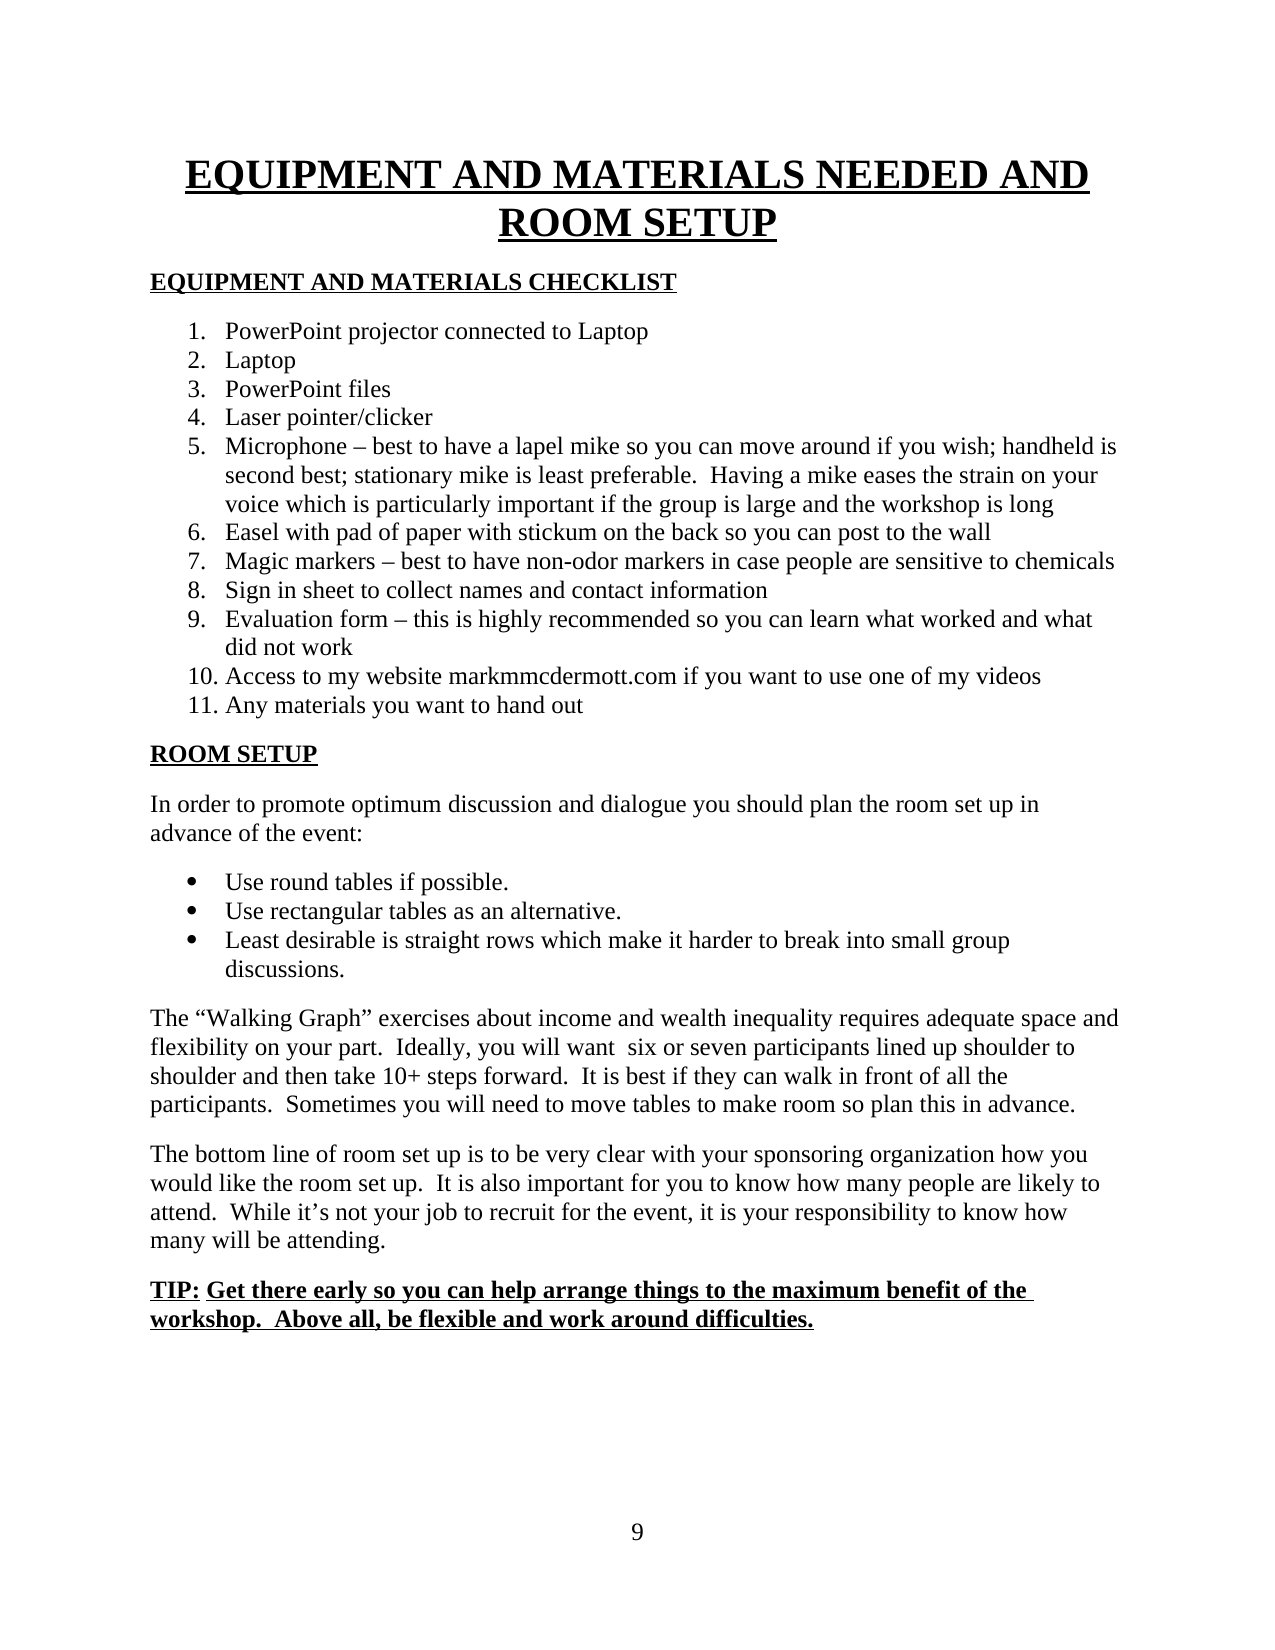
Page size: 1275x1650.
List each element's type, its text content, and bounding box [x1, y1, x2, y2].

list Laser pointer/clicker [187, 402, 1125, 431]
list PowerPoint projector connected to Laptop [187, 316, 1125, 345]
list Least desirable is straight rows which make it harder to break into small group discussions. [187, 925, 1125, 982]
list Use round tables if possible. [187, 867, 1125, 896]
text EQUIPMENT AND MATERIALS CHECKLIST [150, 267, 1125, 295]
list Magic markers – best to have non-odor markers in case people are sensitive to chemicals [187, 546, 1125, 575]
list Any materials you want to hand out [187, 690, 1125, 719]
list Sign in sheet to collect names and contact information [187, 575, 1125, 604]
text EQUIPMENT AND MATERIALS NEEDED AND ROOM SETUP [150, 150, 1125, 246]
text The “Walking Graph” exercises about income and wealth inequality requires adequate space and flexibility on your part. Ideally, you will want six or seven participants lined up shoulder to shoulder and then take 10+ steps forward. It is best if they can walk in front of all the participants. Sometimes you will need to move tables to make room so plan this in advance. [150, 1003, 1125, 1118]
text TIP: Get there early so you can help arrange things to the maximum benefit of the workshop. Above all, be flexible and work around difficulties. [150, 1275, 1125, 1332]
text ROOM SETUP [150, 739, 1125, 768]
text In order to promote optimum discussion and dialogue you should plan the room set up in advance of the event: [150, 789, 1125, 847]
list Evaluation form – this is highly recommended so you can learn what worked and what did not work [187, 604, 1125, 661]
text The bottom line of room set up is to be very clear with your sponsoring organization how you would like the room set up. It is also important for you to know how many people are likely to attend. While it’s not your job to recruit for the event, it is your responsibility to know how many will be attending. [150, 1139, 1125, 1254]
list Access to my website markmmcdermott.com if you want to use one of my videos [187, 661, 1125, 690]
list Microphone – best to have a lapel mike so you can move around if you wish; handheld is second best; stationary mike is least preferable. Having a mike eases the strain on your voice which is particularly important if the group is large and the workshop is long [187, 431, 1125, 517]
list Laptop [187, 345, 1125, 374]
list Easel with pad of paper with stickum on the back so you can post to the wall [187, 517, 1125, 546]
list PowerPoint files [187, 374, 1125, 402]
list Use rectangular tables as an alternative. [187, 896, 1125, 925]
